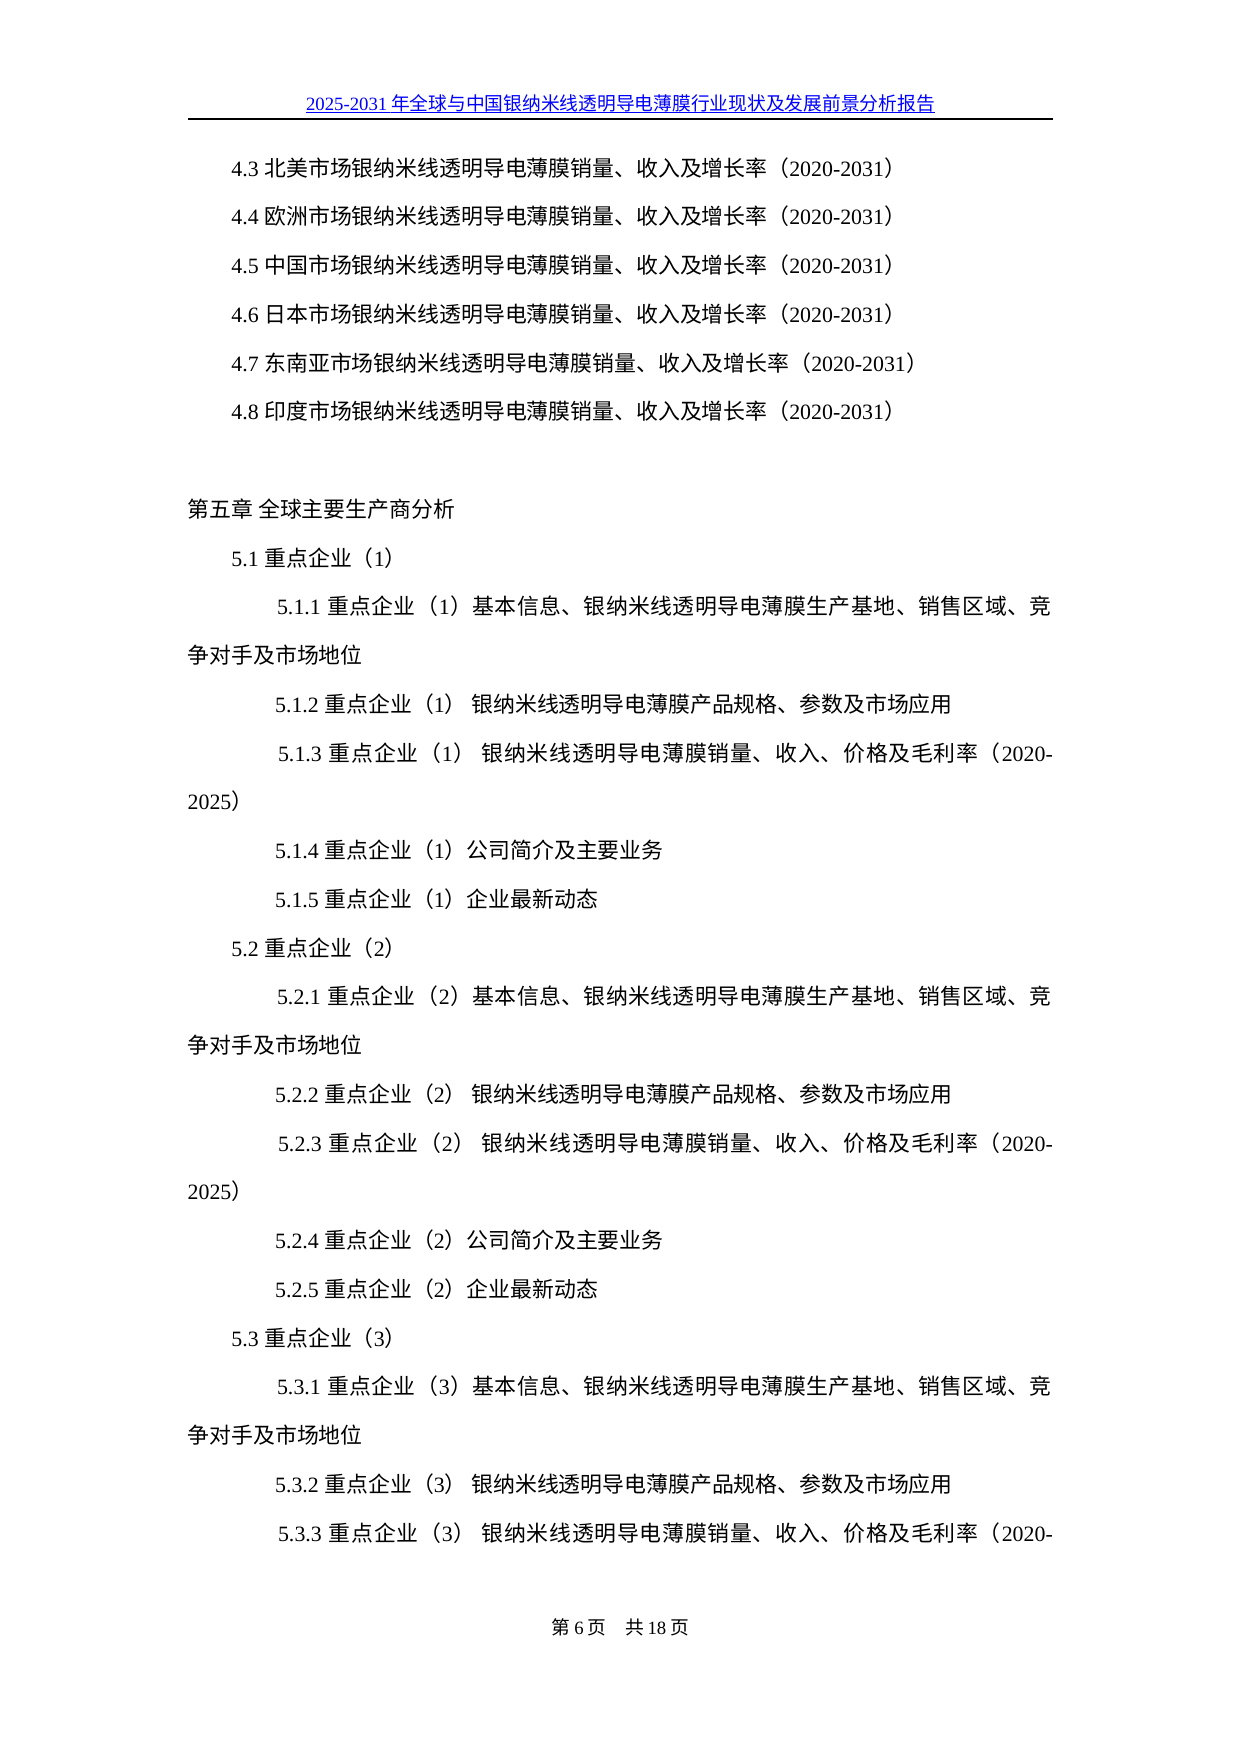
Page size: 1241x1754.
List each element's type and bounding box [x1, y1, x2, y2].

text [187, 150, 1053, 1548]
